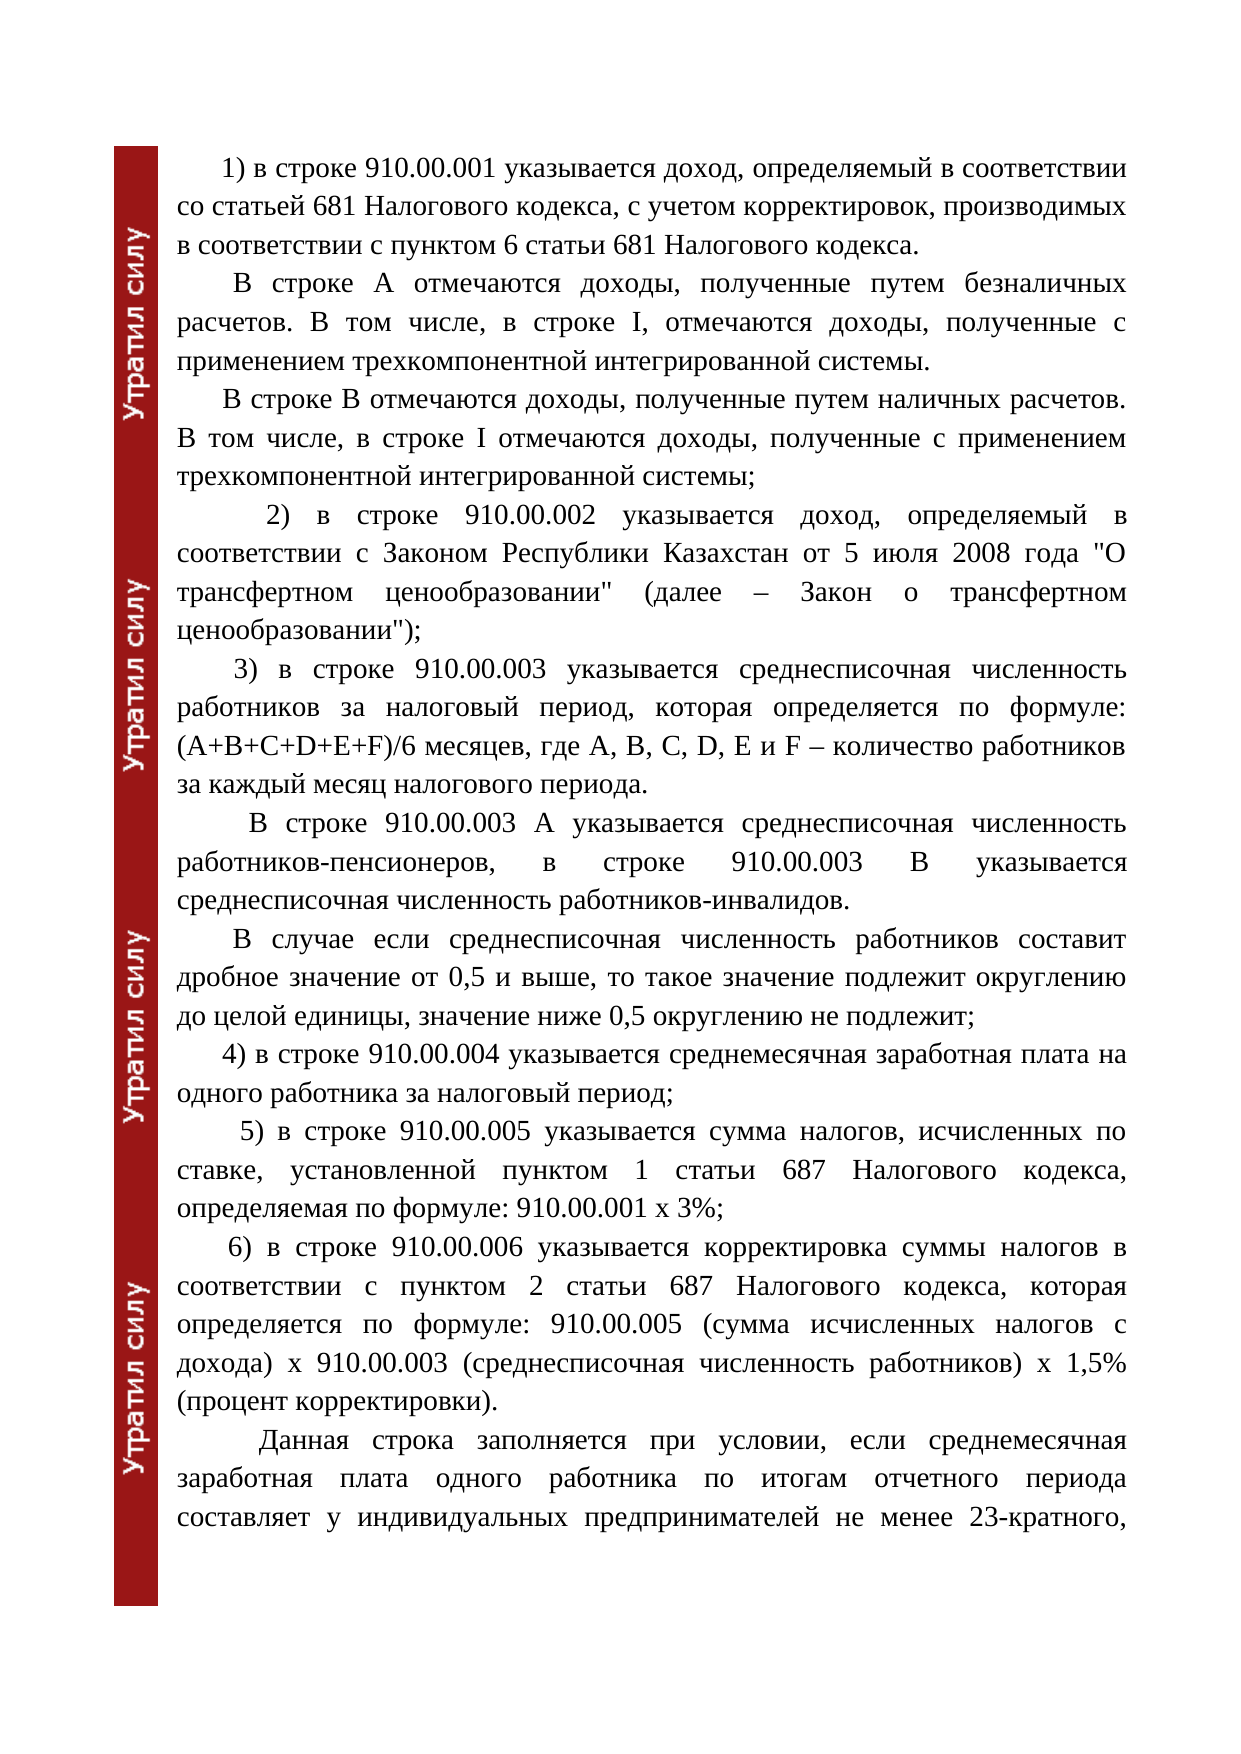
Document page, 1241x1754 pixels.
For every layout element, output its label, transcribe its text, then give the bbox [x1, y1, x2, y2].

picture [114, 146, 158, 150]
text 4) в строке 910.00.004 указывается среднемесячная заработная плата на одного работника за налоговый период; [112, 1036, 1128, 1108]
text 6) в строке 910.00.006 указывается корректировка суммы налогов в соответствии с пунктом 2 статьи 687 Налогового кодекса, которая определяется по формуле: 910.00.005 (сумма исчисленных налогов с дохода) х 910.00.003 (среднесписочная численность работников) х 1,5% (процент корректировки). [112, 1229, 1128, 1417]
picture [114, 261, 158, 266]
text В строке В отмечаются доходы, полученные путем наличных расчетов. В том числе, в строке I отмечаются доходы, полученные с применением трехкомпонентной интегрированной системы; [112, 381, 1128, 492]
picture [114, 1532, 158, 1606]
picture [114, 1108, 158, 1113]
text В строке А отмечаются доходы, полученные путем безналичных расчетов. В том числе, в строке I, отмечаются доходы, полученные с применением трехкомпонентной интегрированной системы. [112, 266, 1128, 376]
picture [114, 916, 158, 921]
picture [114, 376, 158, 381]
picture [114, 646, 158, 651]
text В строке 910.00.003 А указывается среднесписочная численность работников-пенсионеров, в строке 910.00.003 В указывается среднесписочная численность работников-инвалидов. [112, 805, 1128, 916]
text 2) в строке 910.00.002 указывается доход, определяемый в соответствии с Законом Республики Казахстан от 5 июля 2008 года "О трансфертном ценообразовании" (далее – Закон о трансфертном ценообразовании"); [112, 497, 1128, 646]
picture [114, 1224, 158, 1229]
picture [114, 492, 158, 497]
picture [114, 1417, 158, 1422]
text 5) в строке 910.00.005 указывается сумма налогов, исчисленных по ставке, установленной пунктом 1 статьи 687 Налогового кодекса, определяемая по формуле: 910.00.001 х 3%; [112, 1113, 1128, 1224]
text В случае если среднесписочная численность работников составит дробное значение от 0,5 и выше, то такое значение подлежит округлению до целой единицы, значение ниже 0,5 округлению не подлежит; [112, 921, 1128, 1031]
picture [114, 800, 158, 805]
text 3) в строке 910.00.003 указывается среднесписочная численность работников за налоговый период, которая определяется по формуле: (А+В+С+D+Е+F)/6 месяцев, где А, В, С, D, Е и F – количество работников за каждый месяц налогового периода. [112, 651, 1128, 800]
picture [114, 1031, 158, 1036]
text 1) в строке 910.00.001 указывается доход, определяемый в соответствии со статьей 681 Налогового кодекса, с учетом корректировок, производимых в соответствии с пунктом 6 статьи 681 Налогового кодекса. [112, 150, 1128, 261]
